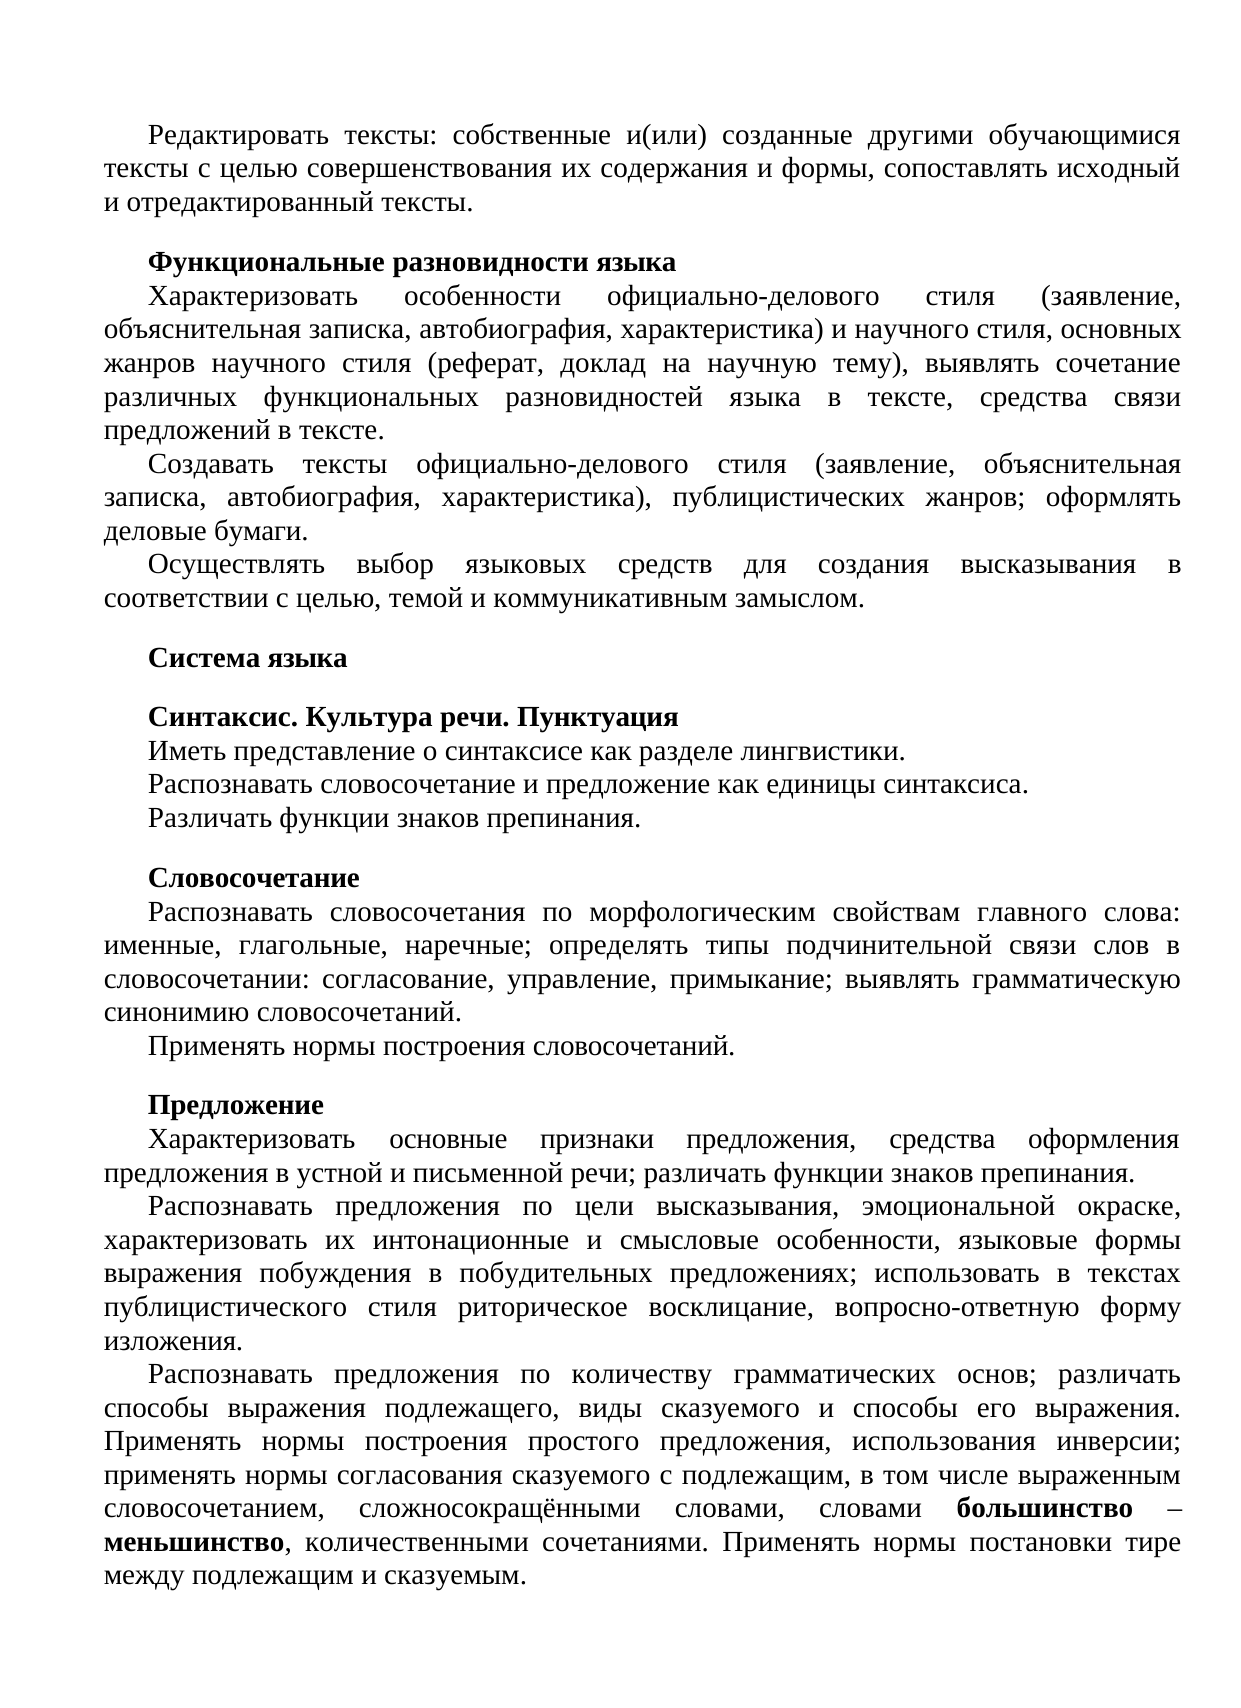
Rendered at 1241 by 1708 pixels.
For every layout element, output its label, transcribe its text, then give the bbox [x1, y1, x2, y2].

subtitle Предложение [148, 1088, 1198, 1121]
text Осуществлять выбор языковых средств для создания высказывания в соответствии с целью, темой и коммуникативным замыслом. [103, 546, 1181, 613]
text Применять нормы построения словосочетаний. [148, 1028, 1198, 1061]
text Характеризовать основные признаки предложения, средства оформления предложения в устной и письменной речи; различать функции знаков препинания. [103, 1121, 1181, 1188]
text Редактировать тексты: собственные и(или) созданные другими обучающимися тексты с целью совершенствования их содержания и формы, сопоставлять исходный и отредактированный тексты. [103, 117, 1181, 218]
text Cинтаксис. Культура речи. Пунктуация [148, 700, 1198, 733]
text Иметь представление о синтаксисе как разделе лингвистики. Распознавать словосочетание и предложение как единицы синтаксиса. Различать функции знаков препинания. [148, 733, 1069, 834]
subtitle Система языка [148, 640, 1198, 673]
text Распознавать словосочетания по морфологическим свойствам главного слова: именные, глагольные, наречные; определять типы подчинительной связи слов в словосочетании: согласование, управление, примыкание; выявлять грамматическую синонимию словосочетаний. [103, 894, 1182, 1028]
subtitle Словосочетание [148, 860, 1198, 894]
text Распознавать предложения по цели высказывания, эмоциональной окраске, характеризовать их интонационные и смысловые особенности, языковые формы выражения побуждения в побудительных предложениях; использовать в текстах публицистического стиля риторическое восклицание, вопросно-ответную форму изложения. [103, 1188, 1182, 1356]
text Создавать тексты официально-делового стиля (заявление, объяснительная записка, автобиография, характеристика), публицистических жанров; оформлять деловые бумаги. [103, 446, 1182, 546]
text Распознавать предложения по количеству грамматических основ; различать способы выражения подлежащего, виды сказуемого и способы его выражения. Применять нормы построения простого предложения, использования инверсии; применять нормы согласования сказуемого с подлежащим, в том числе выраженным словосочетанием, сложносокращёнными словами, словами большинство – меньшинство, количественными сочетаниями. Применять нормы постановки тире между подлежащим и сказуемым. [103, 1356, 1182, 1591]
subtitle Функциональные разновидности языка [148, 244, 1198, 278]
text Характеризовать особенности официально-делового стиля (заявление, объяснительная записка, автобиография, характеристика) и научного стиля, основных жанров научного стиля (реферат, доклад на научную тему), выявлять сочетание различных функциональных разновидностей языка в тексте, средства связи предложений в тексте. [103, 278, 1182, 446]
